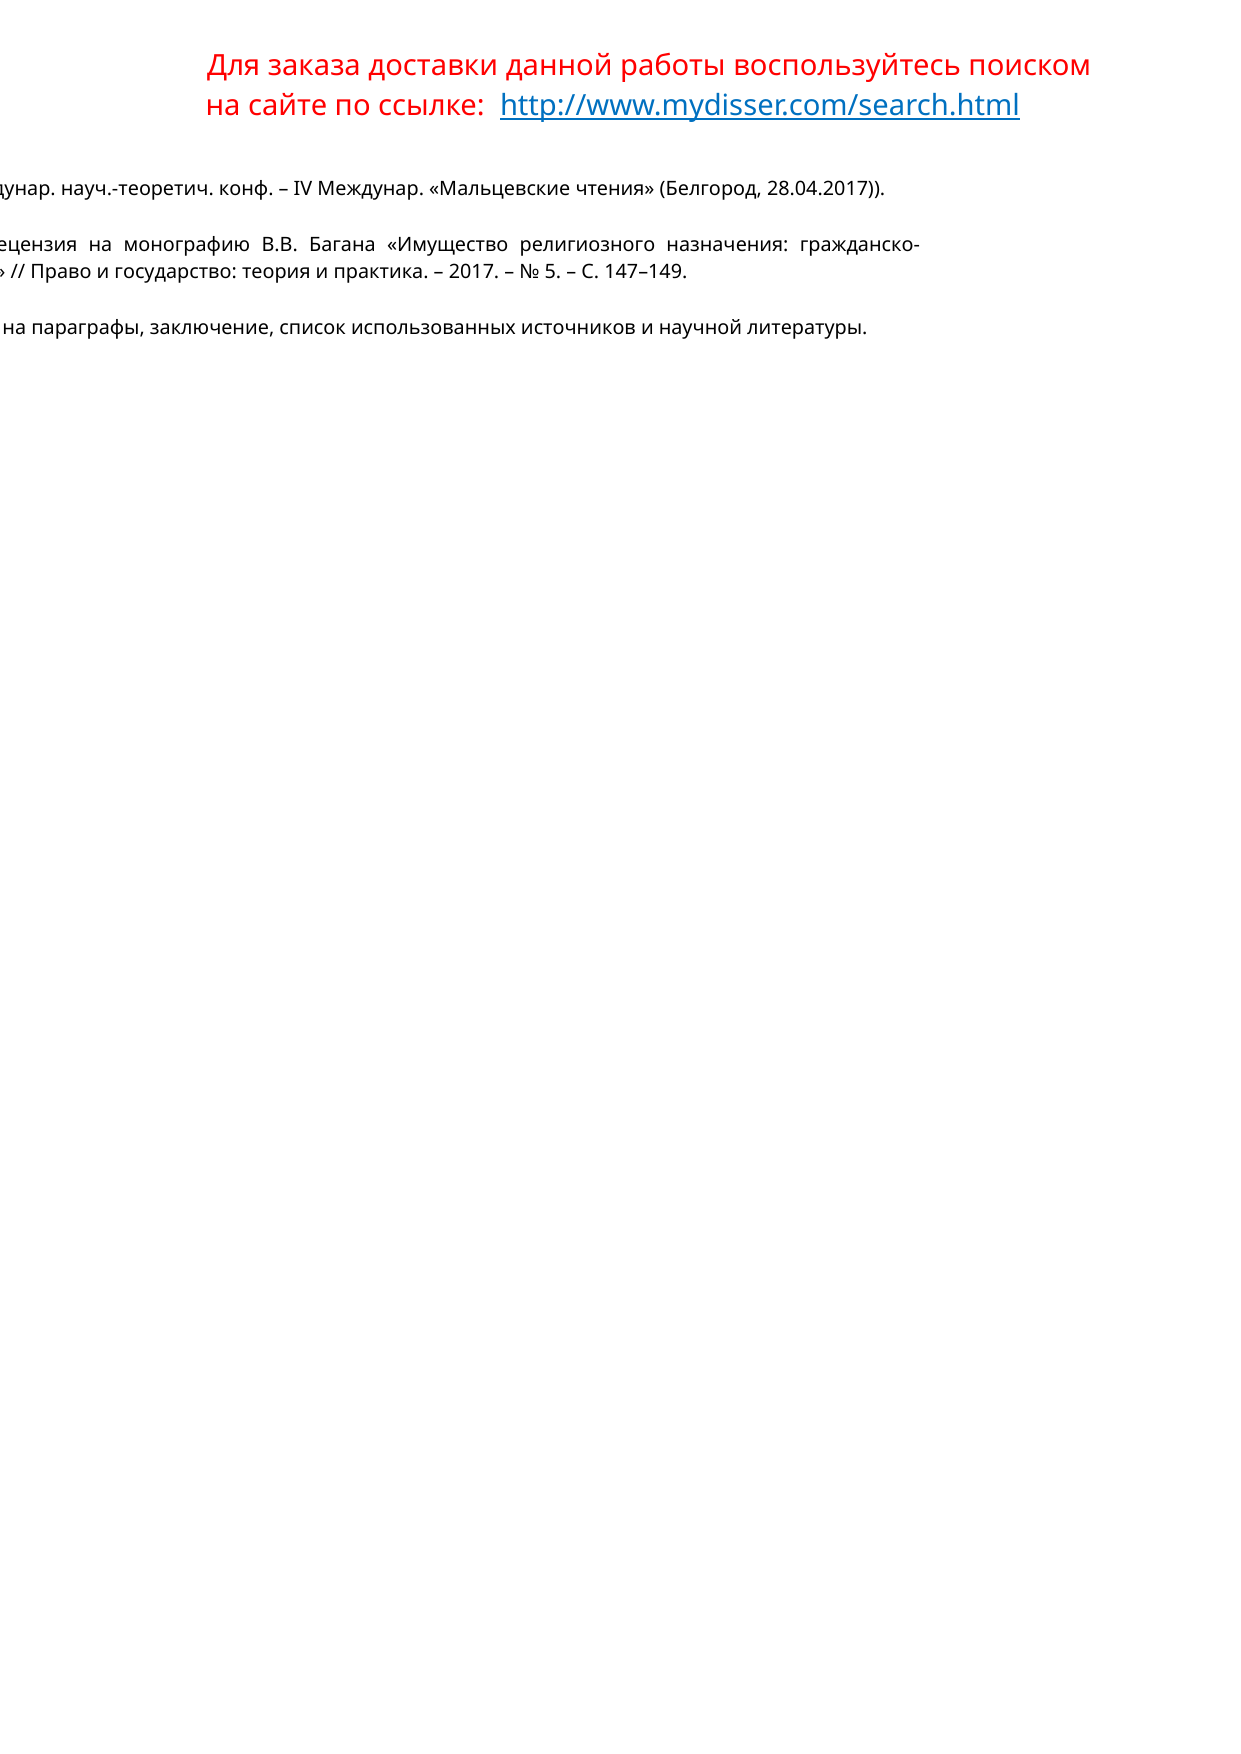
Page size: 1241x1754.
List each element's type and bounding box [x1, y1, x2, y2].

table_header [0, 145, 1240, 340]
